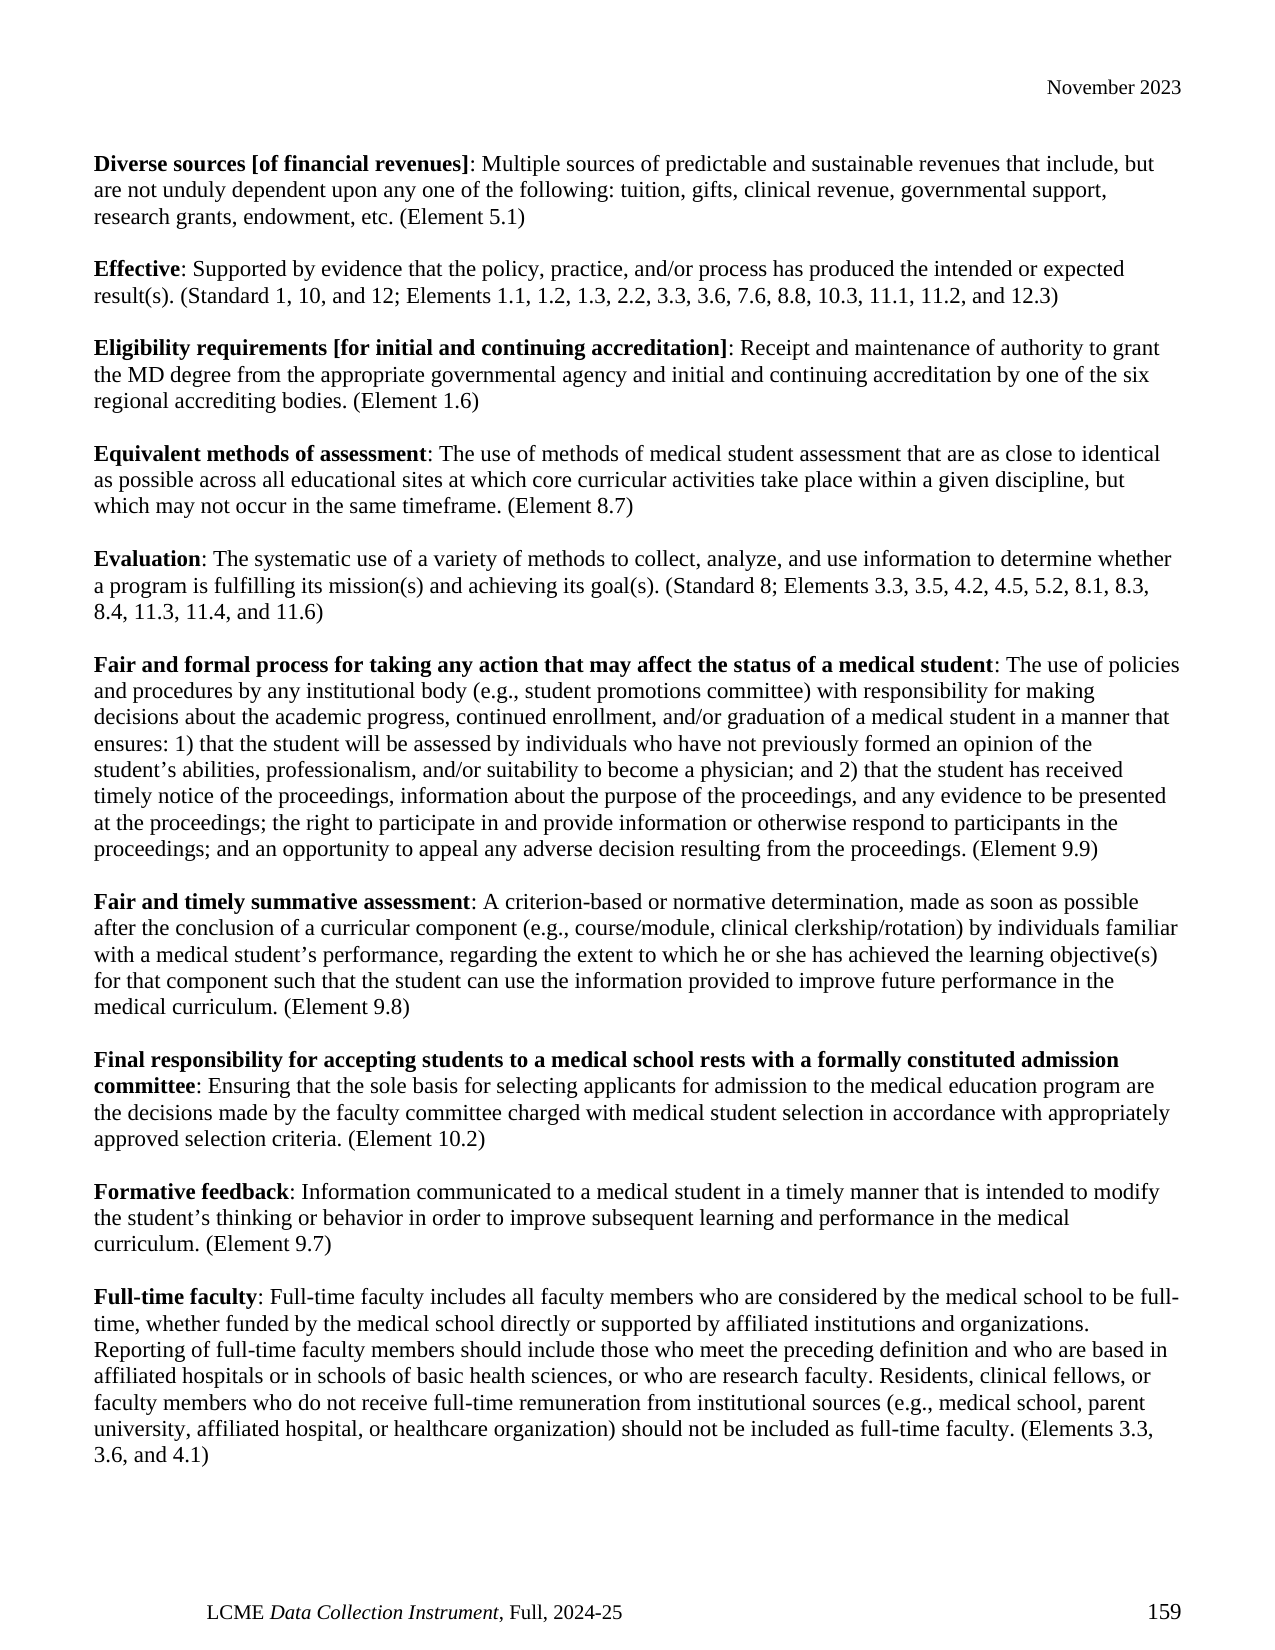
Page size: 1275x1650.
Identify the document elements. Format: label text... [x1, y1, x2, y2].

text Effective: Supported by evidence that the policy, practice, and/or process has produced the intended or expected result(s). (Standard 1, 10, and 12; Elements 1.1, 1.2, 1.3, 2.2, 3.3, 3.6, 7.6, 8.8, 10.3, 11.1, 11.2, and 12.3) [94, 255, 1181, 308]
text Equivalent methods of assessment: The use of methods of medical student assessment that are as close to identical as possible across all educational sites at which core curricular activities take place within a given discipline, but which may not occur in the same timeframe. (Element 8.7) [94, 440, 1181, 519]
text Diverse sources [of financial revenues]: Multiple sources of predictable and sustainable revenues that include, but are not unduly dependent upon any one of the following: tuition, gifts, clinical revenue, governmental support, research grants, endowment, etc. (Element 5.1) [94, 150, 1181, 229]
text Full-time faculty: Full-time faculty includes all faculty members who are considered by the medical school to be full-time, whether funded by the medical school directly or supported by affiliated institutions and organizations. Reporting of full-time faculty members should include those who meet the preceding definition and who are based in affiliated hospitals or in schools of basic health sciences, or who are research faculty. Residents, clinical fellows, or faculty members who do not receive full-time remuneration from institutional sources (e.g., medical school, parent university, affiliated hospital, or healthcare organization) should not be included as full-time faculty. (Elements 3.3, 3.6, and 4.1) [94, 1283, 1181, 1468]
text Eligibility requirements [for initial and continuing accreditation]: Receipt and maintenance of authority to grant the MD degree from the appropriate governmental agency and initial and continuing accreditation by one of the six regional accrediting bodies. (Element 1.6) [94, 334, 1181, 413]
text Evaluation: The systematic use of a variety of methods to collect, analyze, and use information to determine whether a program is fulfilling its mission(s) and achieving its goal(s). (Standard 8; Elements 3.3, 3.5, 4.2, 4.5, 5.2, 8.1, 8.3, 8.4, 11.3, 11.4, and 11.6) [94, 545, 1181, 624]
text Fair and formal process for taking any action that may affect the status of a medical student: The use of policies and procedures by any institutional body (e.g., student promotions committee) with responsibility for making decisions about the academic progress, continued enrollment, and/or graduation of a medical student in a manner that ensures: 1) that the student will be assessed by individuals who have not previously formed an opinion of the student’s abilities, professionalism, and/or suitability to become a physician; and 2) that the student has received timely notice of the proceedings, information about the purpose of the proceedings, and any evidence to be presented at the proceedings; the right to participate in and provide information or otherwise respond to participants in the proceedings; and an opportunity to appeal any adverse decision resulting from the proceedings. (Element 9.9) [94, 651, 1181, 862]
text Formative feedback: Information communicated to a medical student in a timely manner that is intended to modify the student’s thinking or behavior in order to improve subsequent learning and performance in the medical curriculum. (Element 9.7) [94, 1178, 1181, 1257]
text Fair and timely summative assessment: A criterion-based or normative determination, made as soon as possible after the conclusion of a curricular component (e.g., course/module, clinical clerkship/rotation) by individuals familiar with a medical student’s performance, regarding the extent to which he or she has achieved the learning objective(s) for that component such that the student can use the information provided to improve future performance in the medical curriculum. (Element 9.8) [94, 888, 1181, 1020]
text Final responsibility for accepting students to a medical school rests with a formally constituted admission committee: Ensuring that the sole basis for selecting applicants for admission to the medical education program are the decisions made by the faculty committee charged with medical student selection in accordance with appropriately approved selection criteria. (Element 10.2) [94, 1046, 1181, 1151]
